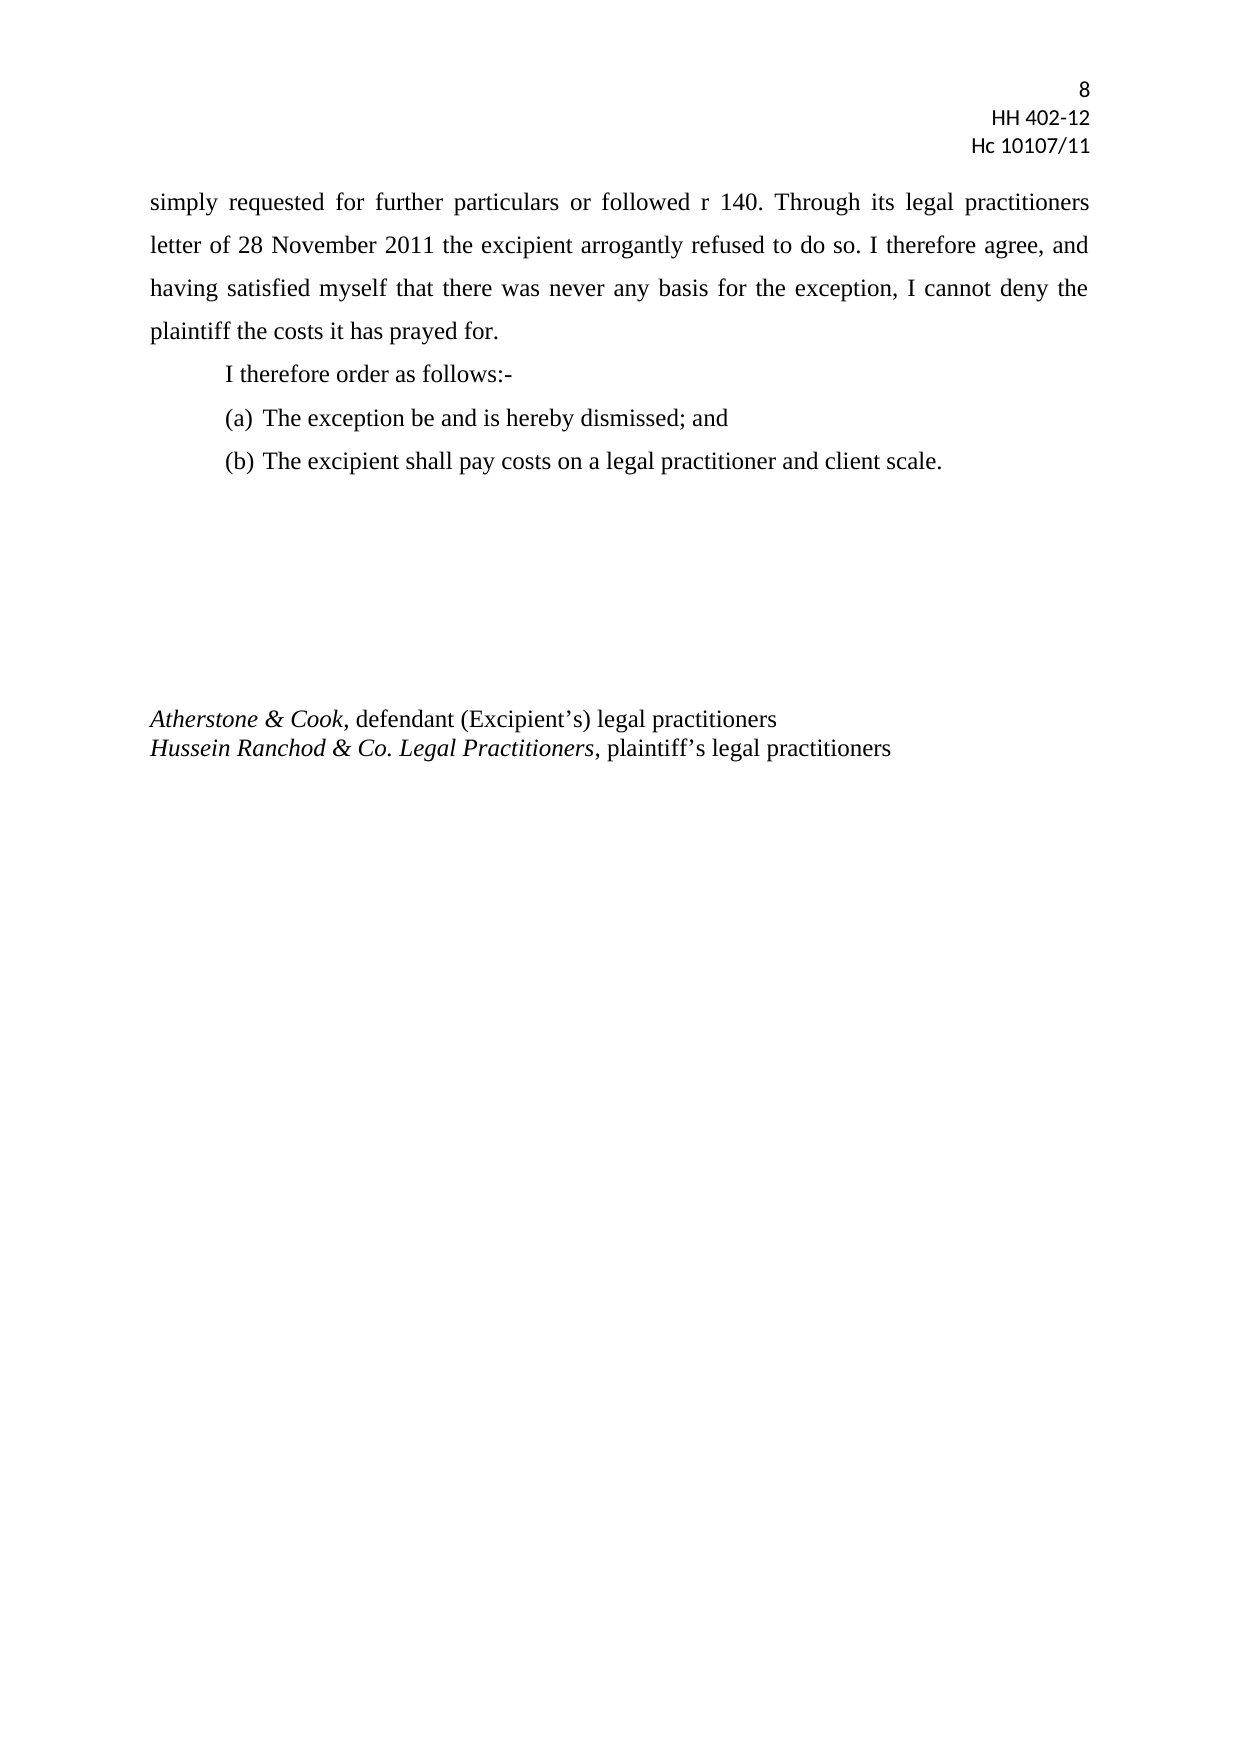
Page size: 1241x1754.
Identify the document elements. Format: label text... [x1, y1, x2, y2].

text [150, 187, 1090, 345]
list The exception be and is hereby dismissed; and [225, 403, 1090, 431]
text I therefore order as follows:- [150, 359, 1090, 388]
list The excipient shall pay costs on a legal practitioner and client scale. [225, 446, 1090, 474]
text Hussein Ranchod & Co. Legal Practitioners, plaintiff’s legal practitioners [150, 733, 1090, 762]
text Atherstone & Cook, defendant (Excipient’s) legal practitioners [150, 704, 1090, 733]
